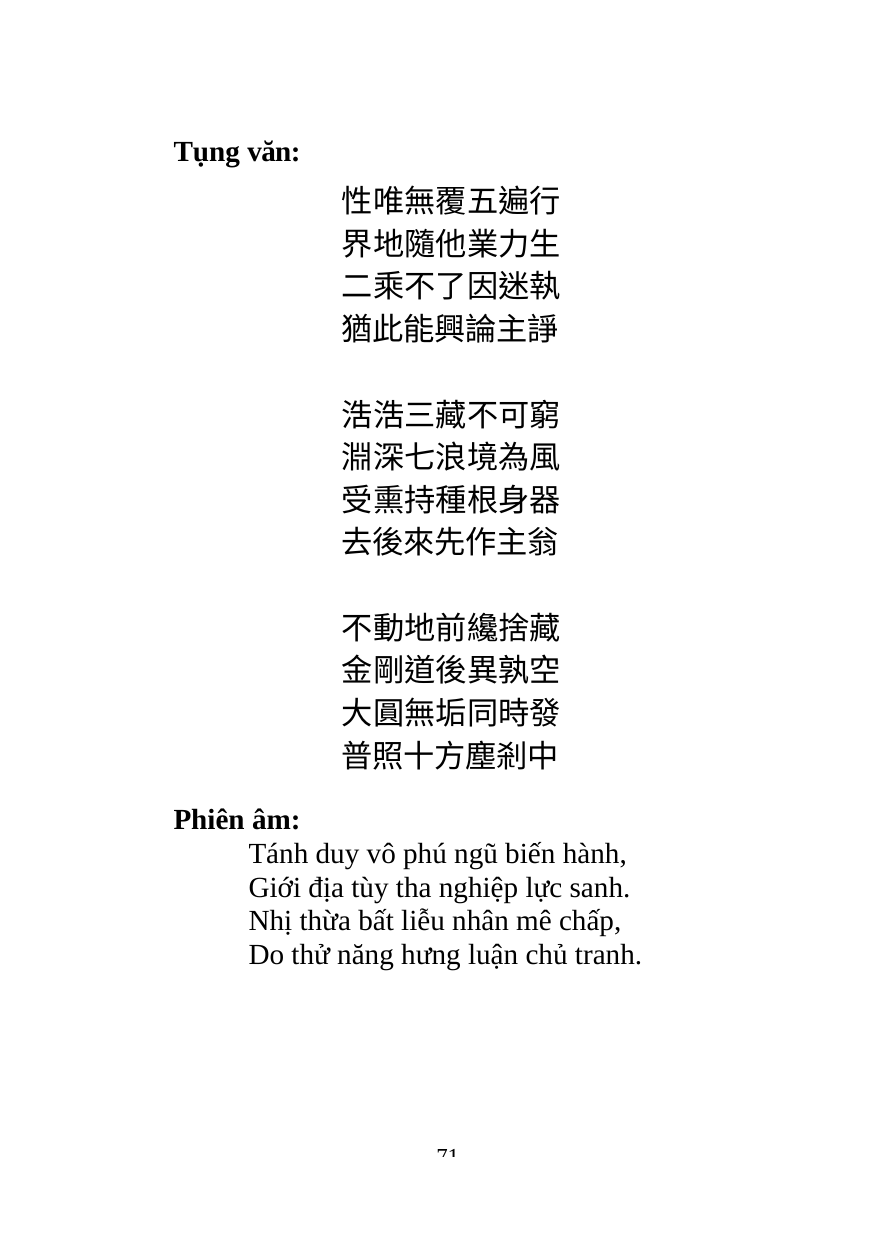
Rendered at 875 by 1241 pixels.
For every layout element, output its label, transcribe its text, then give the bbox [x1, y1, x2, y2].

text Tụng văn: [173, 134, 302, 168]
text 性唯無覆五遍行界地隨他業力生二乘不了因迷執猶此能興論主諍 [342, 179, 561, 349]
text 浩浩三藏不可窮淵深七浪境為風受熏持種根身器去後來先作主翁 [342, 392, 561, 563]
text Tánh duy vô phú ngũ biến hành, Giới địa tùy tha nghiệp lực sanh. Nhị thừa bất liễu nhân mê chấp, Do thử năng hưng luận chủ tranh. [248, 836, 643, 971]
subtitle Phiên âm: [173, 803, 782, 836]
subtitle 不動地前纔捨藏金剛道後異孰空大圓無垢同時發普照十方塵剎中 [342, 606, 561, 776]
